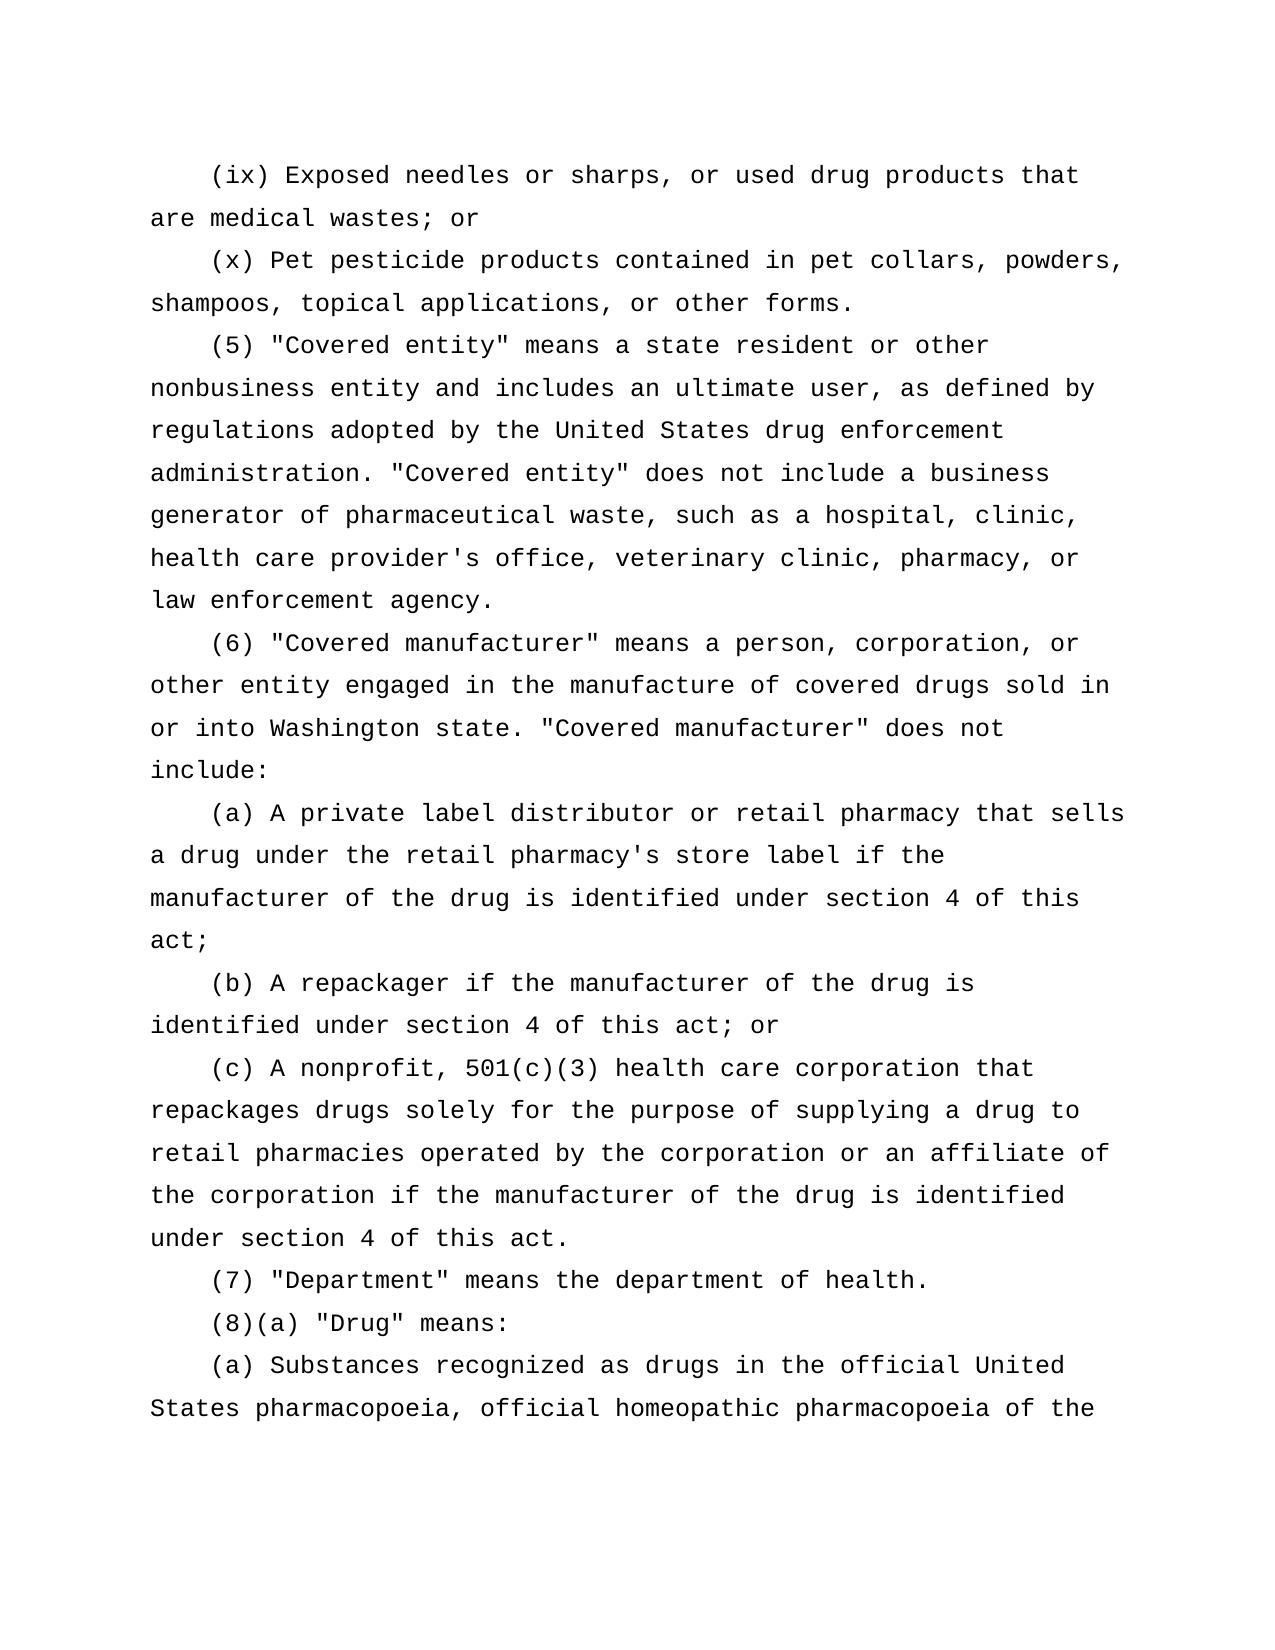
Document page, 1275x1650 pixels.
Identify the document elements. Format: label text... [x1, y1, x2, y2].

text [150, 1340, 1125, 1425]
text (6) "Covered manufacturer" means a person, corporation, or other entity engaged in the manufacture of covered drugs sold in or into Washington state. "Covered manufacturer" does not include: [150, 617, 1125, 787]
text (8)(a) "Drug" means: [150, 1297, 1125, 1340]
text (c) A nonprofit, 501(c)(3) health care corporation that repackages drugs solely for the purpose of supplying a drug to retail pharmacies operated by the corporation or an affiliate of the corporation if the manufacturer of the drug is identified under section 4 of this act. [150, 1042, 1125, 1255]
text (b) A repackager if the manufacturer of the drug is identified under section 4 of this act; or [150, 957, 1125, 1042]
text (x) Pet pesticide products contained in pet collars, powders, shampoos, topical applications, or other forms. [150, 235, 1125, 320]
text (ix) Exposed needles or sharps, or used drug products that are medical wastes; or [150, 150, 1125, 235]
text (5) "Covered entity" means a state resident or other nonbusiness entity and includes an ultimate user, as defined by regulations adopted by the United States drug enforcement administration. "Covered entity" does not include a business generator of pharmaceutical waste, such as a hospital, clinic, health care provider's office, veterinary clinic, pharmacy, or law enforcement agency. [150, 320, 1125, 617]
text (a) A private label distributor or retail pharmacy that sells a drug under the retail pharmacy's store label if the manufacturer of the drug is identified under section 4 of this act; [150, 787, 1125, 957]
text (7) "Department" means the department of health. [150, 1255, 1125, 1297]
